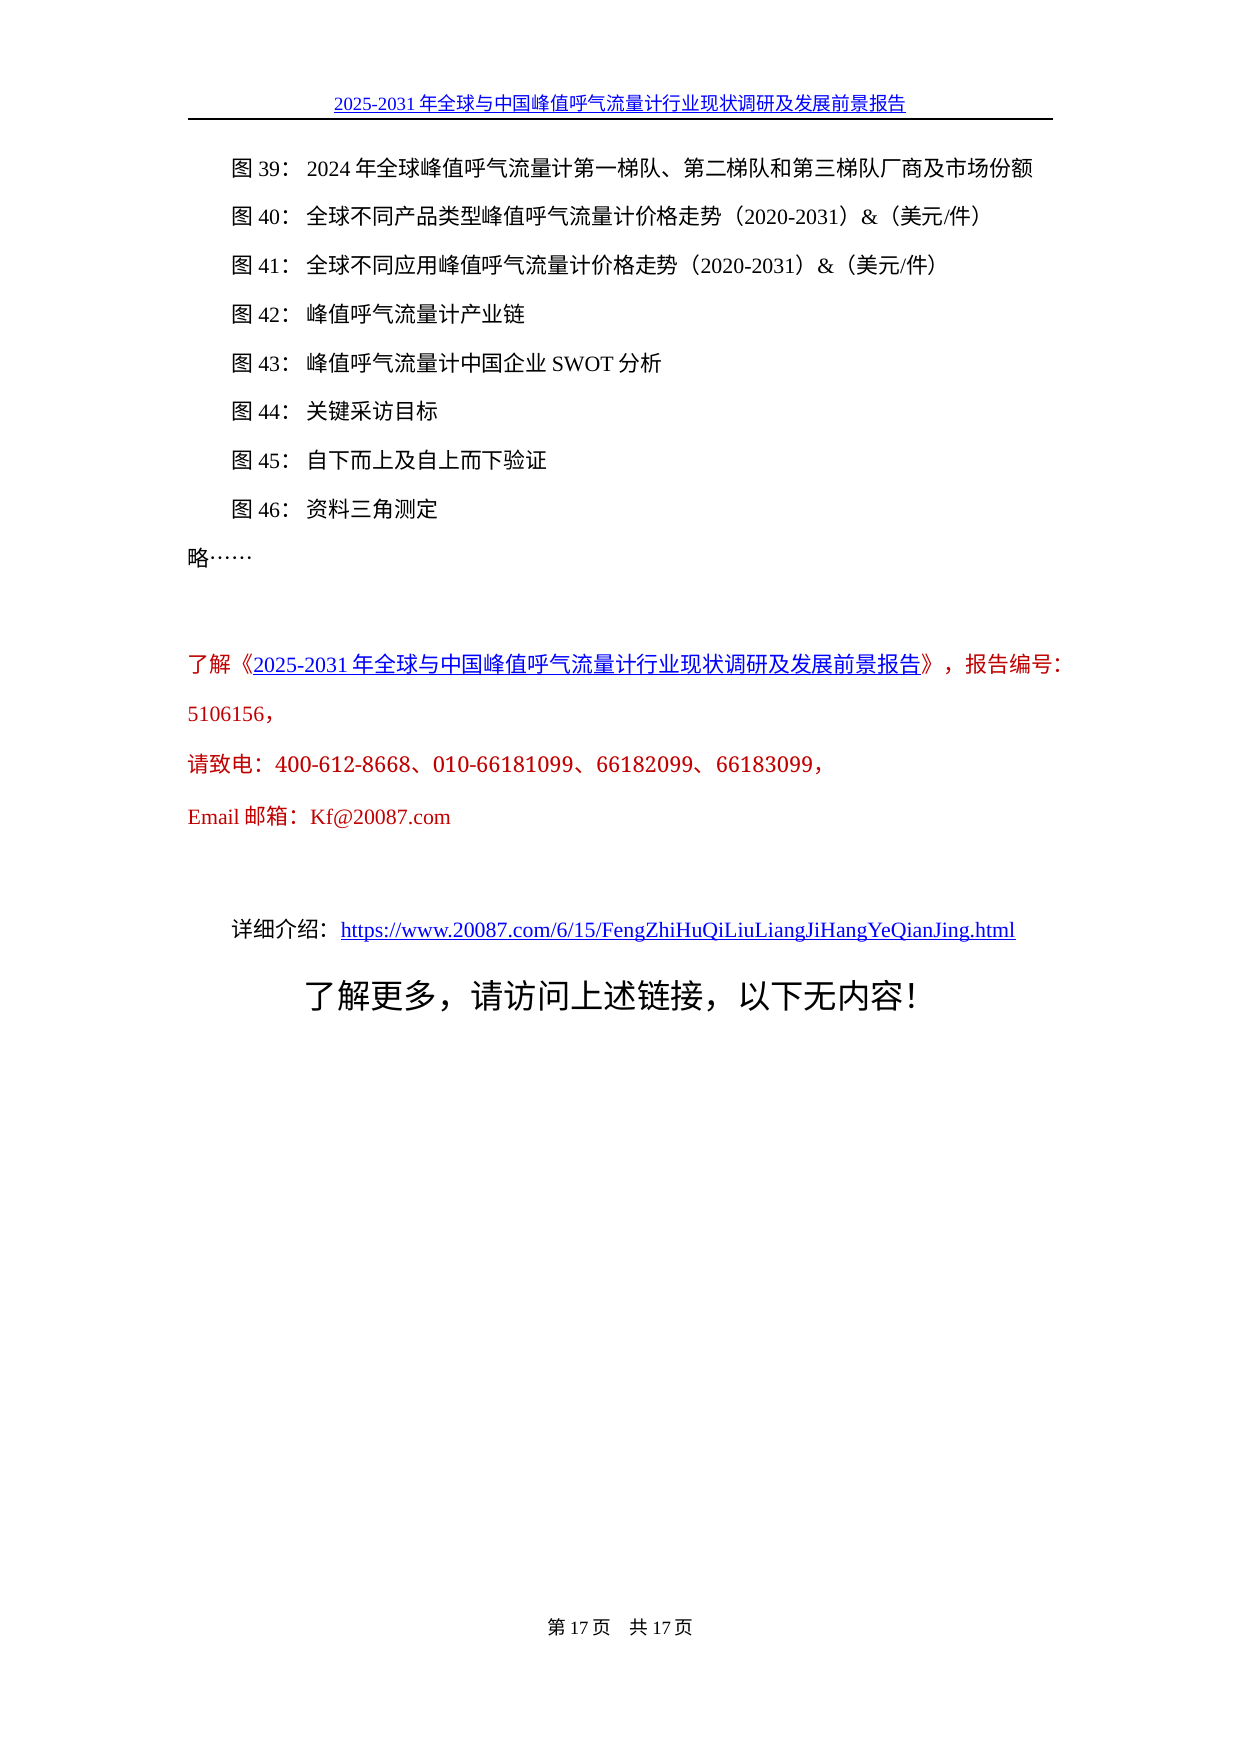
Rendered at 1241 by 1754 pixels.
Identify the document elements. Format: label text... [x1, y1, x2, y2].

text Email邮箱：Kf@20087.com [187, 798, 1053, 831]
title 了解更多，请访问上述链接，以下无内容！ [187, 961, 1053, 1026]
text 了解《2025-2031年全球与中国峰值呼气流量计行业现状调研及发展前景报告》，报告编号：5106156， [187, 647, 1053, 728]
text 详细介绍：https://www.20087.com/6/15/FengZhiHuQiLiuLiangJiHangYeQianJing.html [187, 911, 1053, 944]
text 请致电：400-612-8668、010-66181099、66182099、66183099， [187, 747, 1053, 779]
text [187, 150, 1053, 573]
